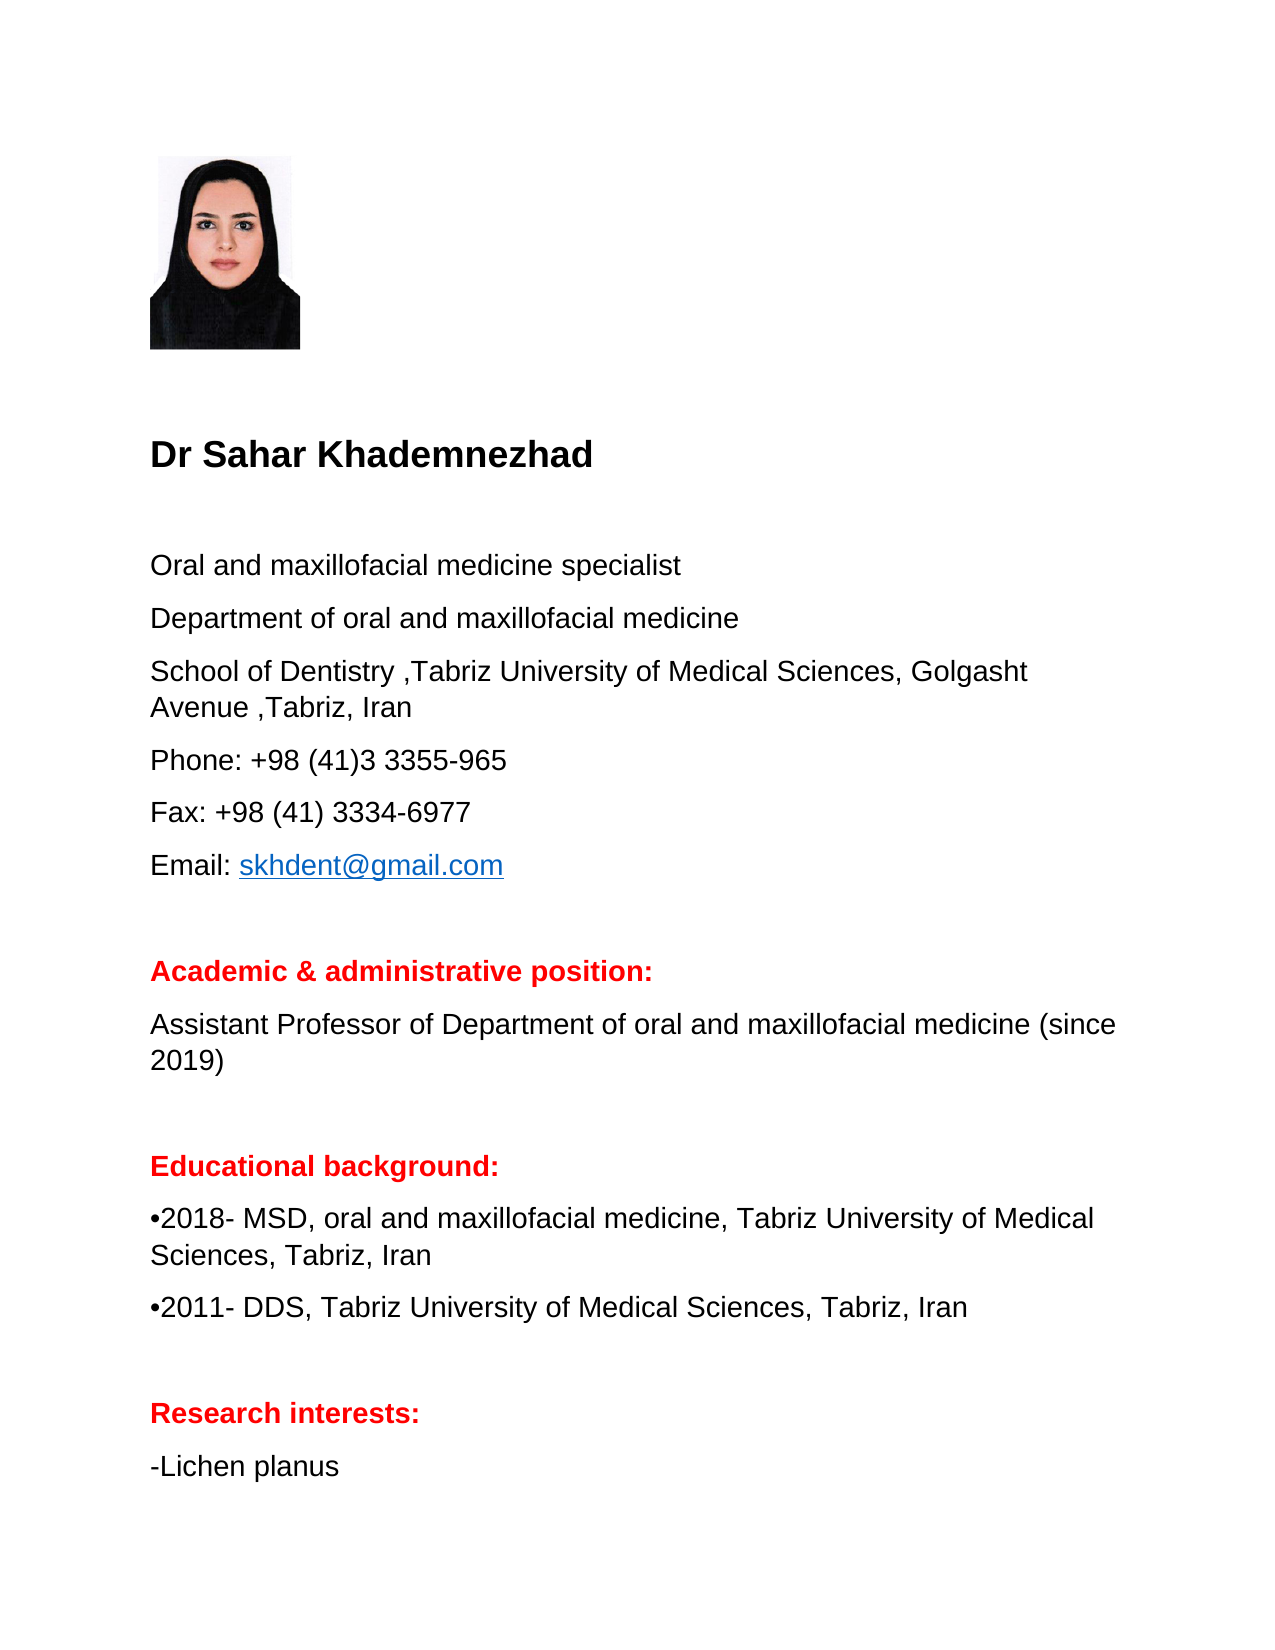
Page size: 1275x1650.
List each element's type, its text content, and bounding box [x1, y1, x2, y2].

text Academic & administrative position: [150, 954, 1125, 987]
text Oral and maxillofacial medicine specialist [150, 548, 1125, 582]
text Educational background: [150, 1148, 1125, 1182]
text •2018- MSD, oral and maxillofacial medicine, Tabriz University of Medical Sciences, Tabriz, Iran [150, 1201, 1125, 1271]
text •2011- DDS, Tabriz University of Medical Sciences, Tabriz, Iran [150, 1290, 1125, 1324]
text Dr Sahar Khademnezhad [150, 432, 1125, 475]
text Department of oral and maxillofacial medicine [150, 601, 1125, 634]
picture [150, 150, 300, 350]
text Phone: +98 (41)3 3355-965 [150, 743, 1125, 776]
text Research interests: [150, 1396, 1125, 1429]
text -Lichen planus [150, 1449, 1125, 1482]
text Email: skhdent@gmail.com [150, 848, 1125, 882]
text Assistant Professor of Department of oral and maxillofacial medicine (since 2019) [150, 1007, 1125, 1076]
text School of Dentistry ,Tabriz University of Medical Sciences, Golgasht Avenue ,Tabriz, Iran [150, 654, 1125, 723]
text Fax: +98 (41) 3334-6977 [150, 796, 1125, 829]
